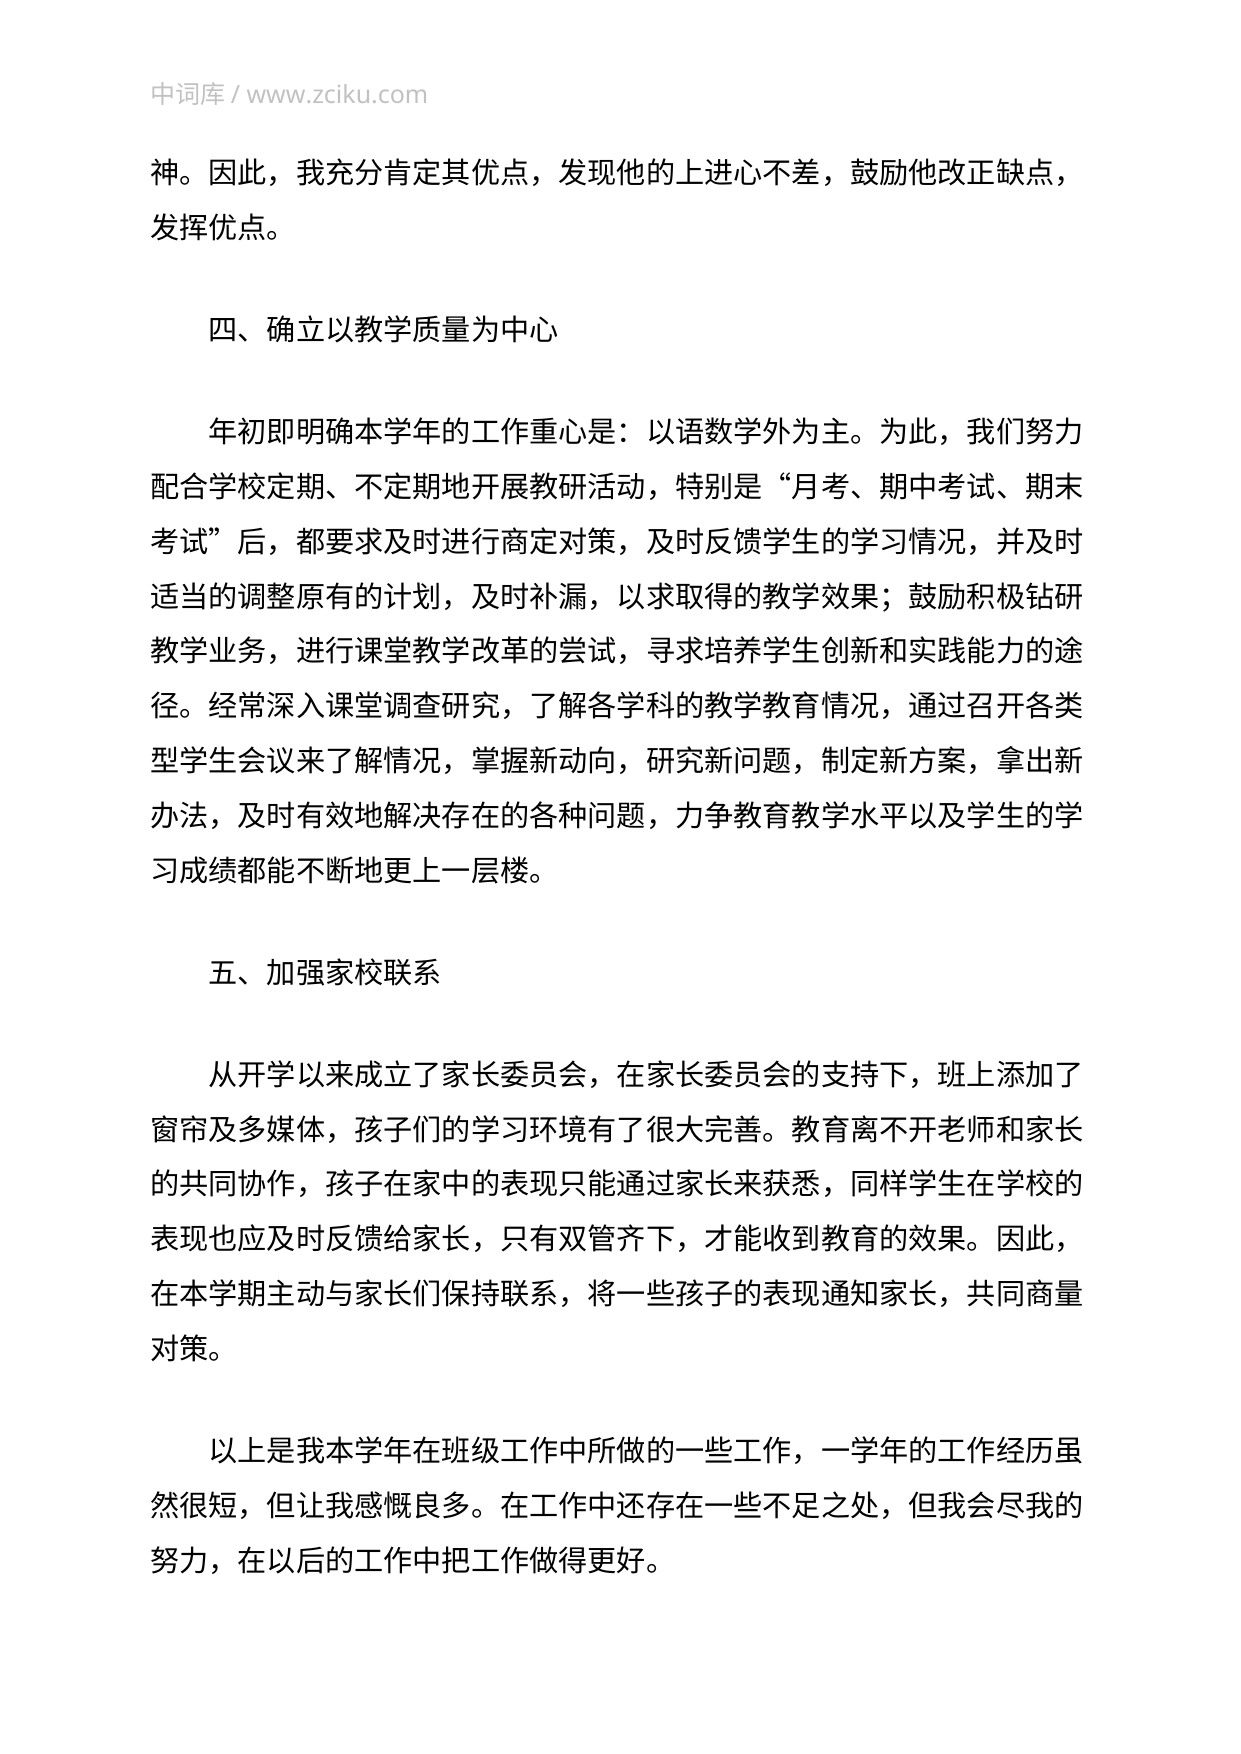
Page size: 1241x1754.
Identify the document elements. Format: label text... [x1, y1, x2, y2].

text 四、确立以教学质量为中心 [150, 307, 1090, 349]
text 年初即明确本学年的工作重心是：以语数学外为主。为此，我们努力配合学校定期、不定期地开展教研活动，特别是“月考、期中考试、期末考试”后，都要求及时进行商定对策，及时反馈学生的学习情况，并及时适当的调整原有的计划，及时补漏，以求取得的教学效果；鼓励积极钻研教学业务，进行课堂教学改革的尝试，寻求培养学生创新和实践能力的途径。经常深入课堂调查研究，了解各学科的教学教育情况，通过召开各类型学生会议来了解情况，掌握新动向，研究新问题，制定新方案，拿出新办法，及时有效地解决存在的各种问题，力争教育教学水平以及学生的学习成绩都能不断地更上一层楼。 [150, 408, 1090, 890]
text 从开学以来成立了家长委员会，在家长委员会的支持下，班上添加了窗帘及多媒体，孩子们的学习环境有了很大完善。教育离不开老师和家长的共同协作，孩子在家中的表现只能通过家长来获悉，同样学生在学校的表现也应及时反馈给家长，只有双管齐下，才能收到教育的效果。因此，在本学期主动与家长们保持联系，将一些孩子的表现通知家长，共同商量对策。 [150, 1051, 1090, 1368]
text 以上是我本学年在班级工作中所做的一些工作，一学年的工作经历虽然很短，但让我感慨良多。在工作中还存在一些不足之处，但我会尽我的努力，在以后的工作中把工作做得更好。 [150, 1427, 1090, 1579]
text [150, 150, 1090, 247]
text 五、加强家校联系 [150, 949, 1090, 992]
